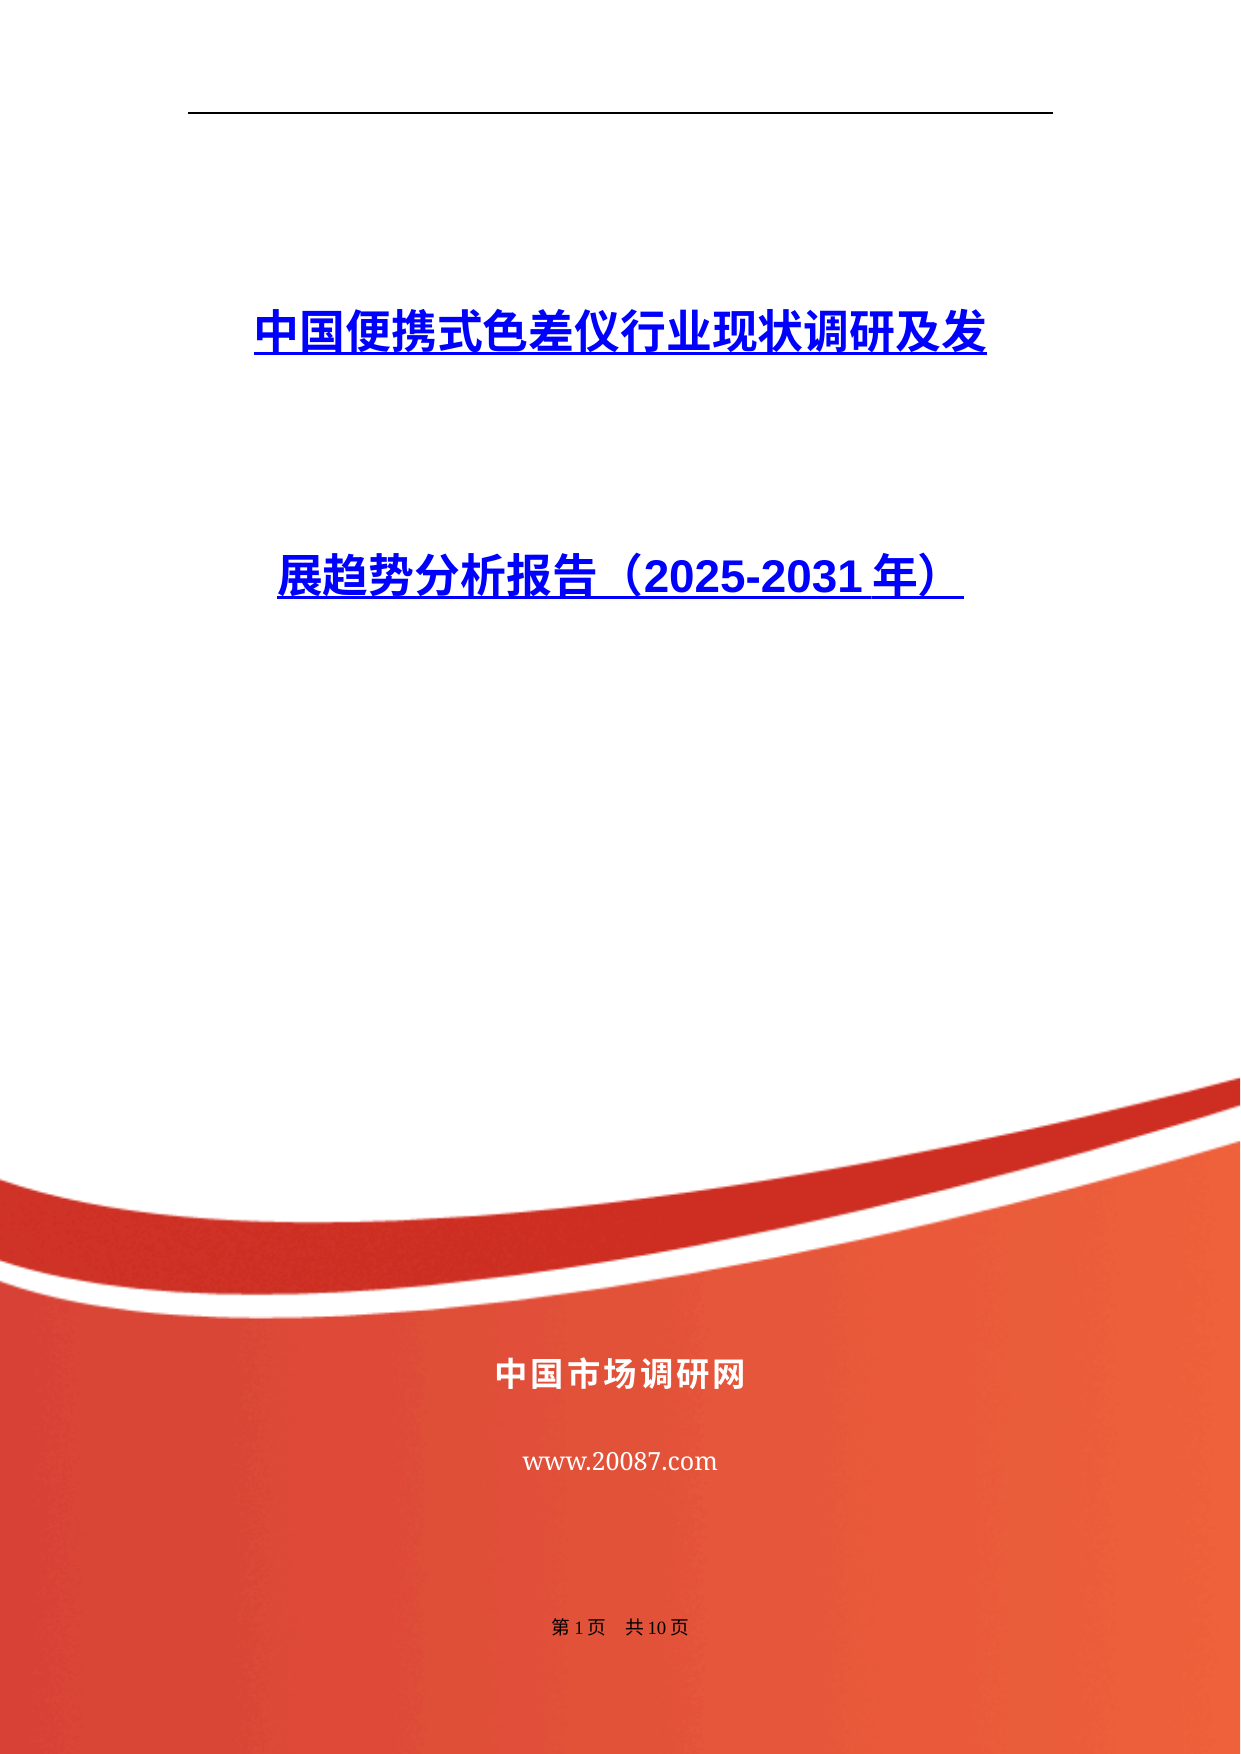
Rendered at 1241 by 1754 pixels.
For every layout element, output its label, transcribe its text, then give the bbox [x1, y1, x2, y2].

subtitle 中国市场调研网 [187, 1339, 1053, 1404]
picture [0, 1006, 1241, 1754]
text www.20087.com [187, 1428, 1053, 1493]
table_header 中国便携式色差仪行业现状调研及发展趋势分析报告（2025-2031年） [188, 207, 1053, 773]
